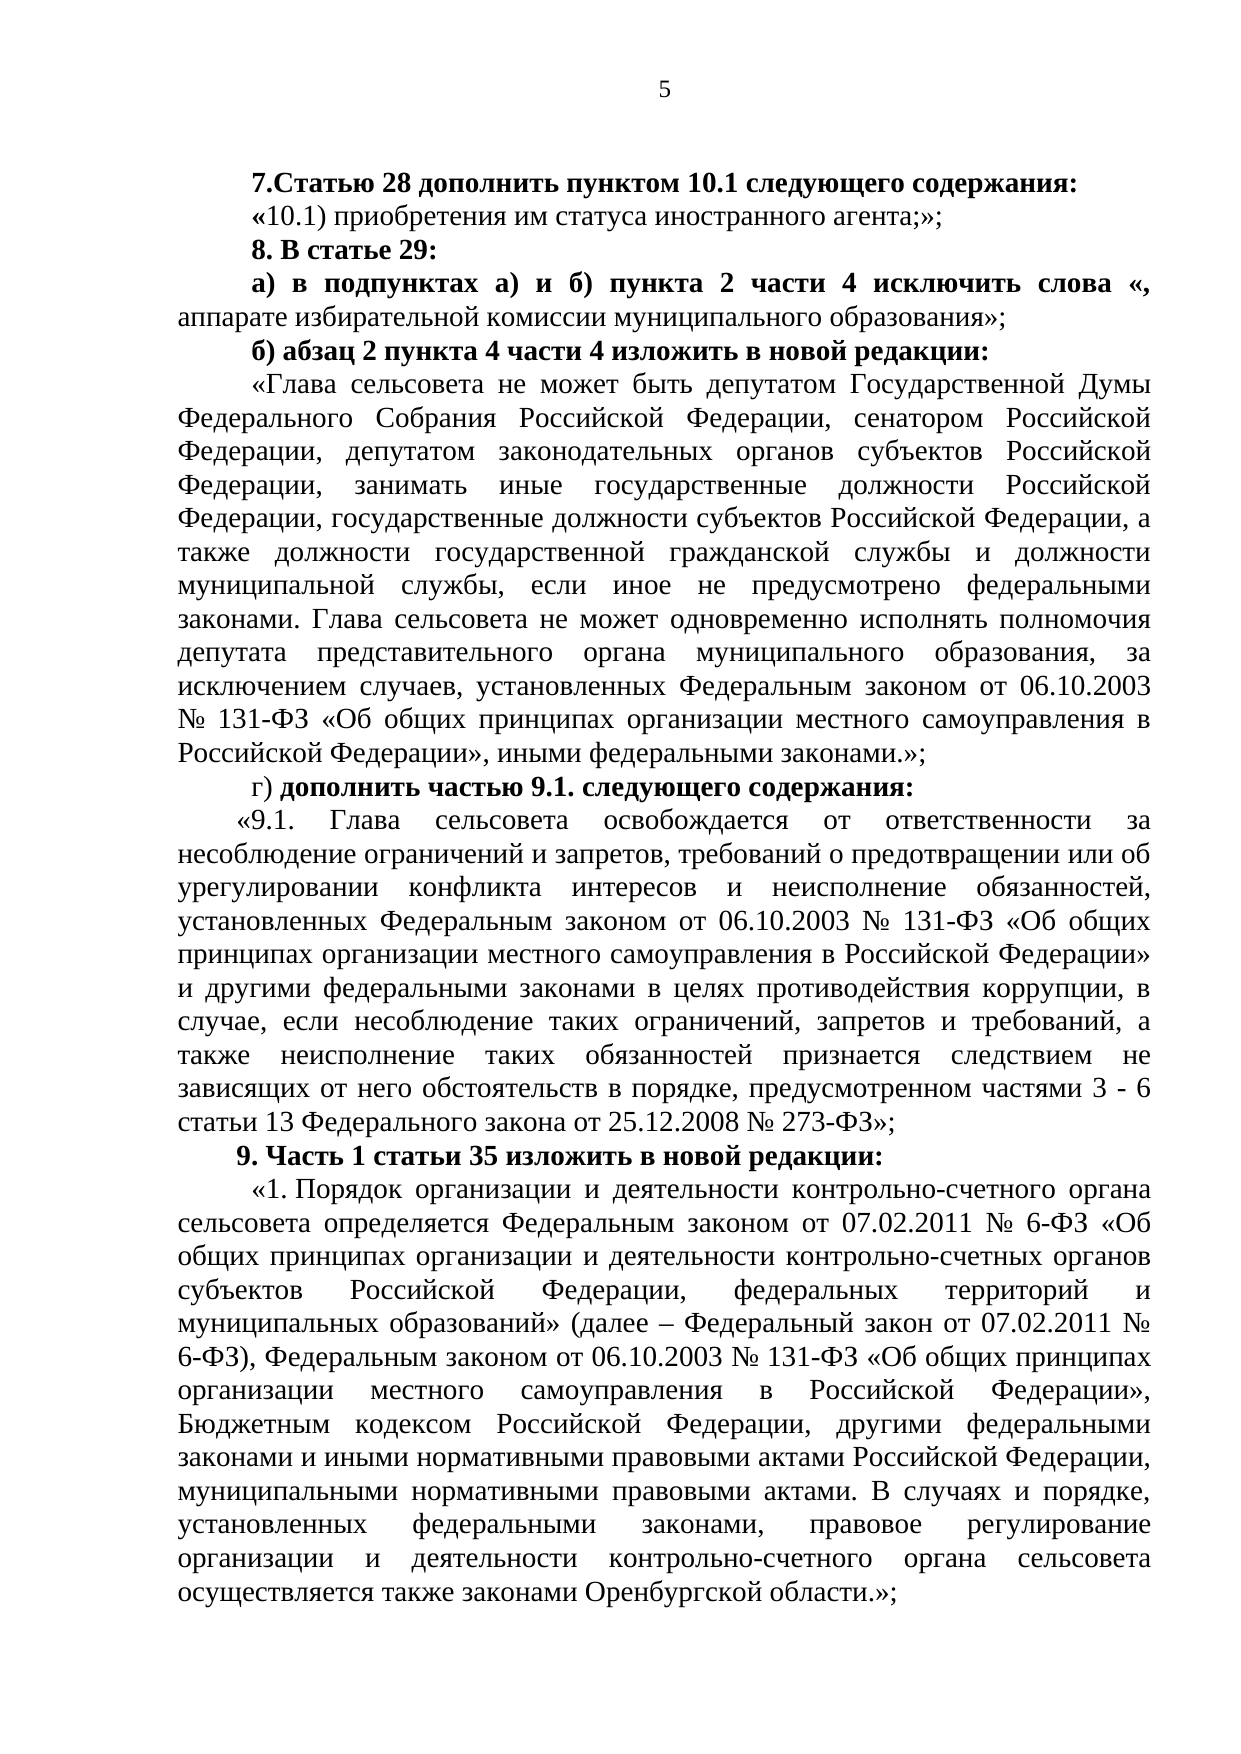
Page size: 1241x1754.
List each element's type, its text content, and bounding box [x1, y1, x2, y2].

text «9.1. Глава сельсовета освобождается от ответственности за несоблюдение ограничений и запретов, требований о предотвращении или об урегулировании конфликта интересов и неисполнение обязанностей, установленных Федеральным законом от 06.10.2003 № 131-ФЗ «Об общих принципах организации местного самоуправления в Российской Федерации» и другими федеральными законами в целях противодействия коррупции, в случае, если несоблюдение таких ограничений, запретов и требований, а также неисполнение таких обязанностей признается следствием не зависящих от него обстоятельств в порядке, предусмотренном частями 3 - 6 статьи 13 Федерального закона от 25.12.2008 № 273-ФЗ»; [177, 802, 1152, 1138]
text «10.1) приобретения им статуса иностранного агента;»; [177, 198, 1152, 232]
text а) в подпунктах а) и б) пункта 2 части 4 исключить слова «, аппарате избирательной комиссии муниципального образования»; [177, 266, 1152, 333]
text «Глава сельсовета не может быть депутатом Государственной Думы Федерального Собрания Российской Федерации, сенатором Российской Федерации, депутатом законодательных органов субъектов Российской Федерации, занимать иные государственные должности Российской Федерации, государственные должности субъектов Российской Федерации, а также должности государственной гражданской службы и должности муниципальной службы, если иное не предусмотрено федеральными законами. Глава сельсовета не может одновременно исполнять полномочия депутата представительного органа муниципального образования, за исключением случаев, установленных Федеральным законом от 06.10.2003 № 131-ФЗ «Об общих принципах организации местного самоуправления в Российской Федерации», иными федеральными законами.»; [177, 366, 1152, 769]
text б) абзац 2 пункта 4 части 4 изложить в новой редакции: [177, 333, 1152, 366]
text 9. Часть 1 статьи 35 изложить в новой редакции: [177, 1138, 1152, 1171]
text 8. В статье 29: [177, 232, 1152, 266]
text г) дополнить частью 9.1. следующего содержания: [177, 769, 1152, 802]
text 7.Статью 28 дополнить пунктом 10.1 следующего содержания: [177, 165, 1152, 198]
text «1. Порядок организации и деятельности контрольно-счетного органа сельсовета определяется Федеральным законом от 07.02.2011 № 6-ФЗ «Об общих принципах организации и деятельности контрольно-счетных органов субъектов Российской Федерации, федеральных территорий и муниципальных образований» (далее – Федеральный закон от 07.02.2011 № 6-ФЗ), Федеральным законом от 06.10.2003 № 131-ФЗ «Об общих принципах организации местного самоуправления в Российской Федерации», Бюджетным кодексом Российской Федерации, другими федеральными законами и иными нормативными правовыми актами Российской Федерации, муниципальными нормативными правовыми актами. В случаях и порядке, установленных федеральными законами, правовое регулирование организации и деятельности контрольно-счетного органа сельсовета осуществляется также законами Оренбургской области.»; [177, 1171, 1152, 1607]
